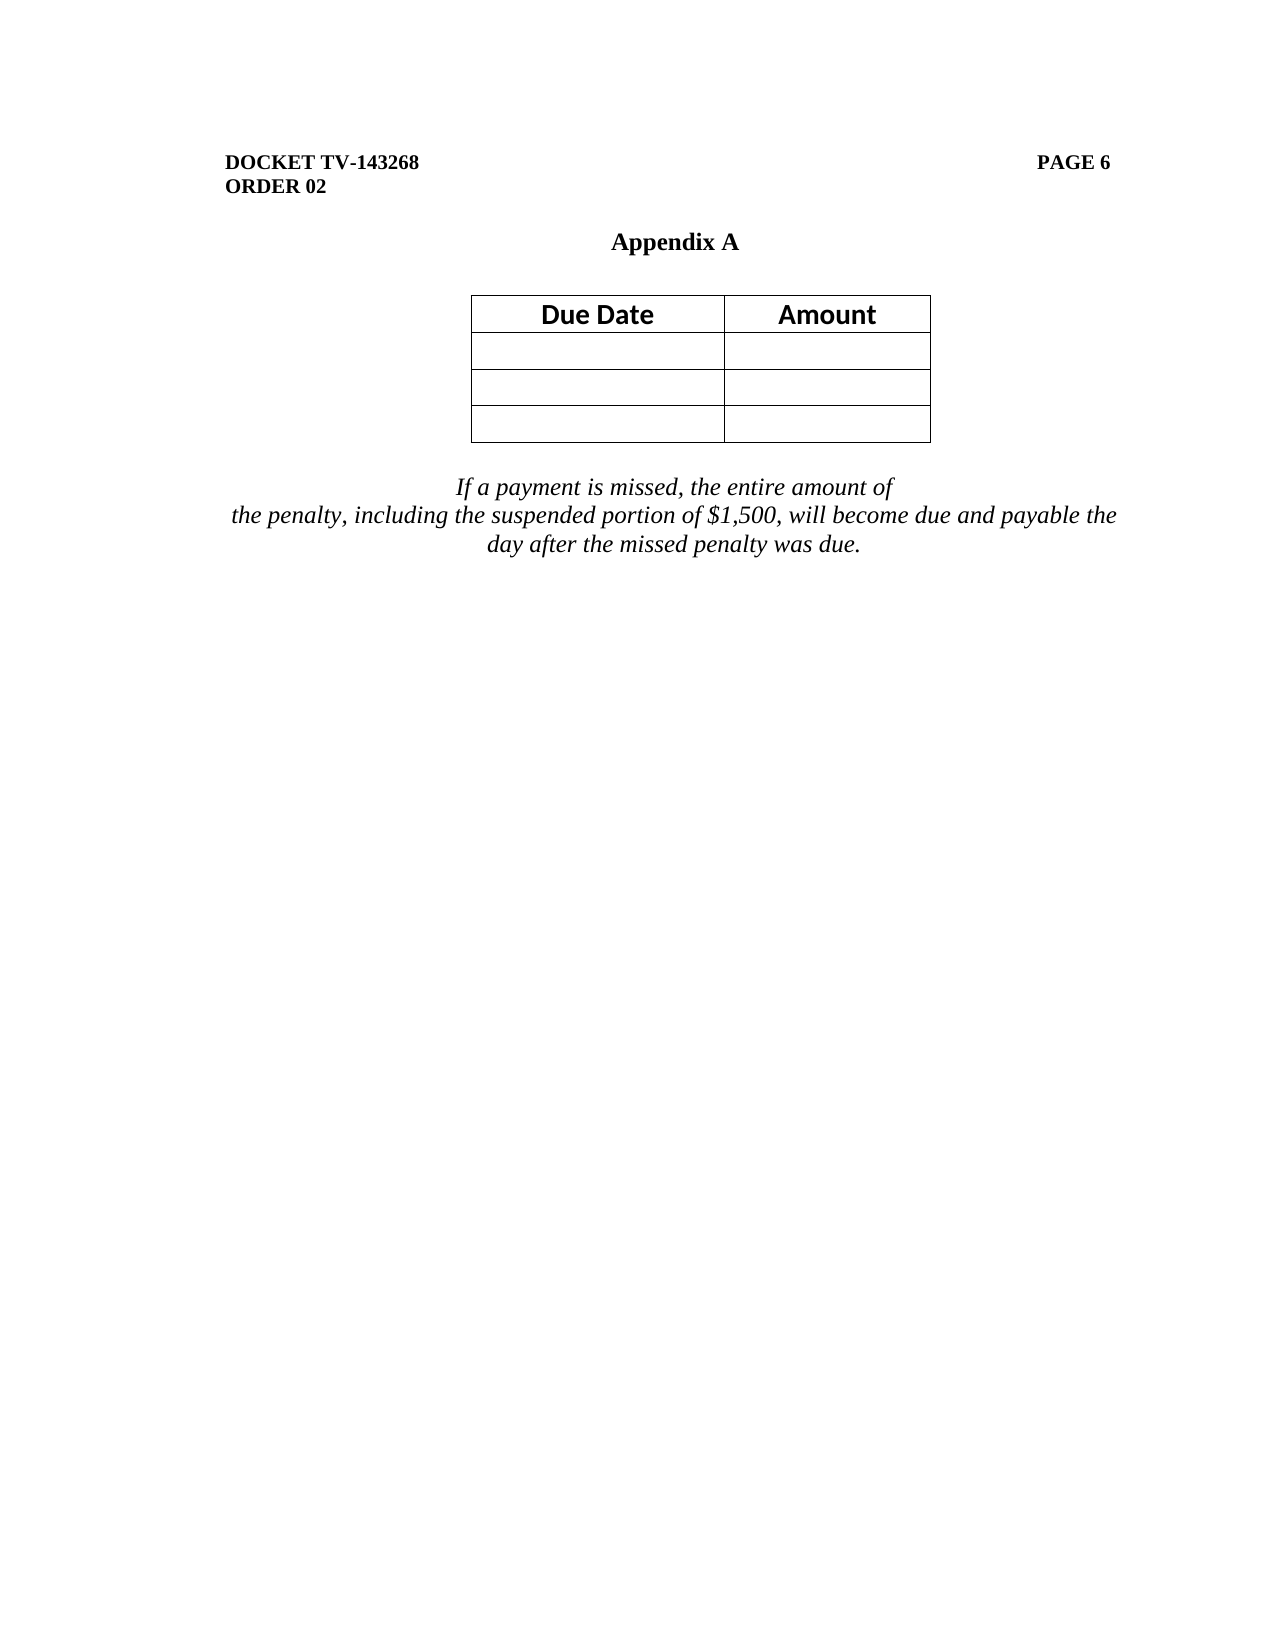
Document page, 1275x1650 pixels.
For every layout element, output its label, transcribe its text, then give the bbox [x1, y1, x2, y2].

text Appendix A [225, 227, 1125, 256]
table_cell [725, 333, 930, 369]
table_cell [472, 333, 724, 369]
table_cell [725, 370, 930, 405]
table_header Amount [725, 296, 930, 332]
text If a payment is missed, the entire amount of [225, 472, 1125, 501]
table_cell [725, 406, 930, 442]
text the penalty, including the suspended portion of $1,500, will become due and payable the [225, 501, 1125, 529]
table_cell [472, 406, 724, 442]
table_cell [472, 370, 724, 405]
table_header Due Date [472, 296, 724, 332]
text day after the missed penalty was due. [225, 529, 1125, 558]
